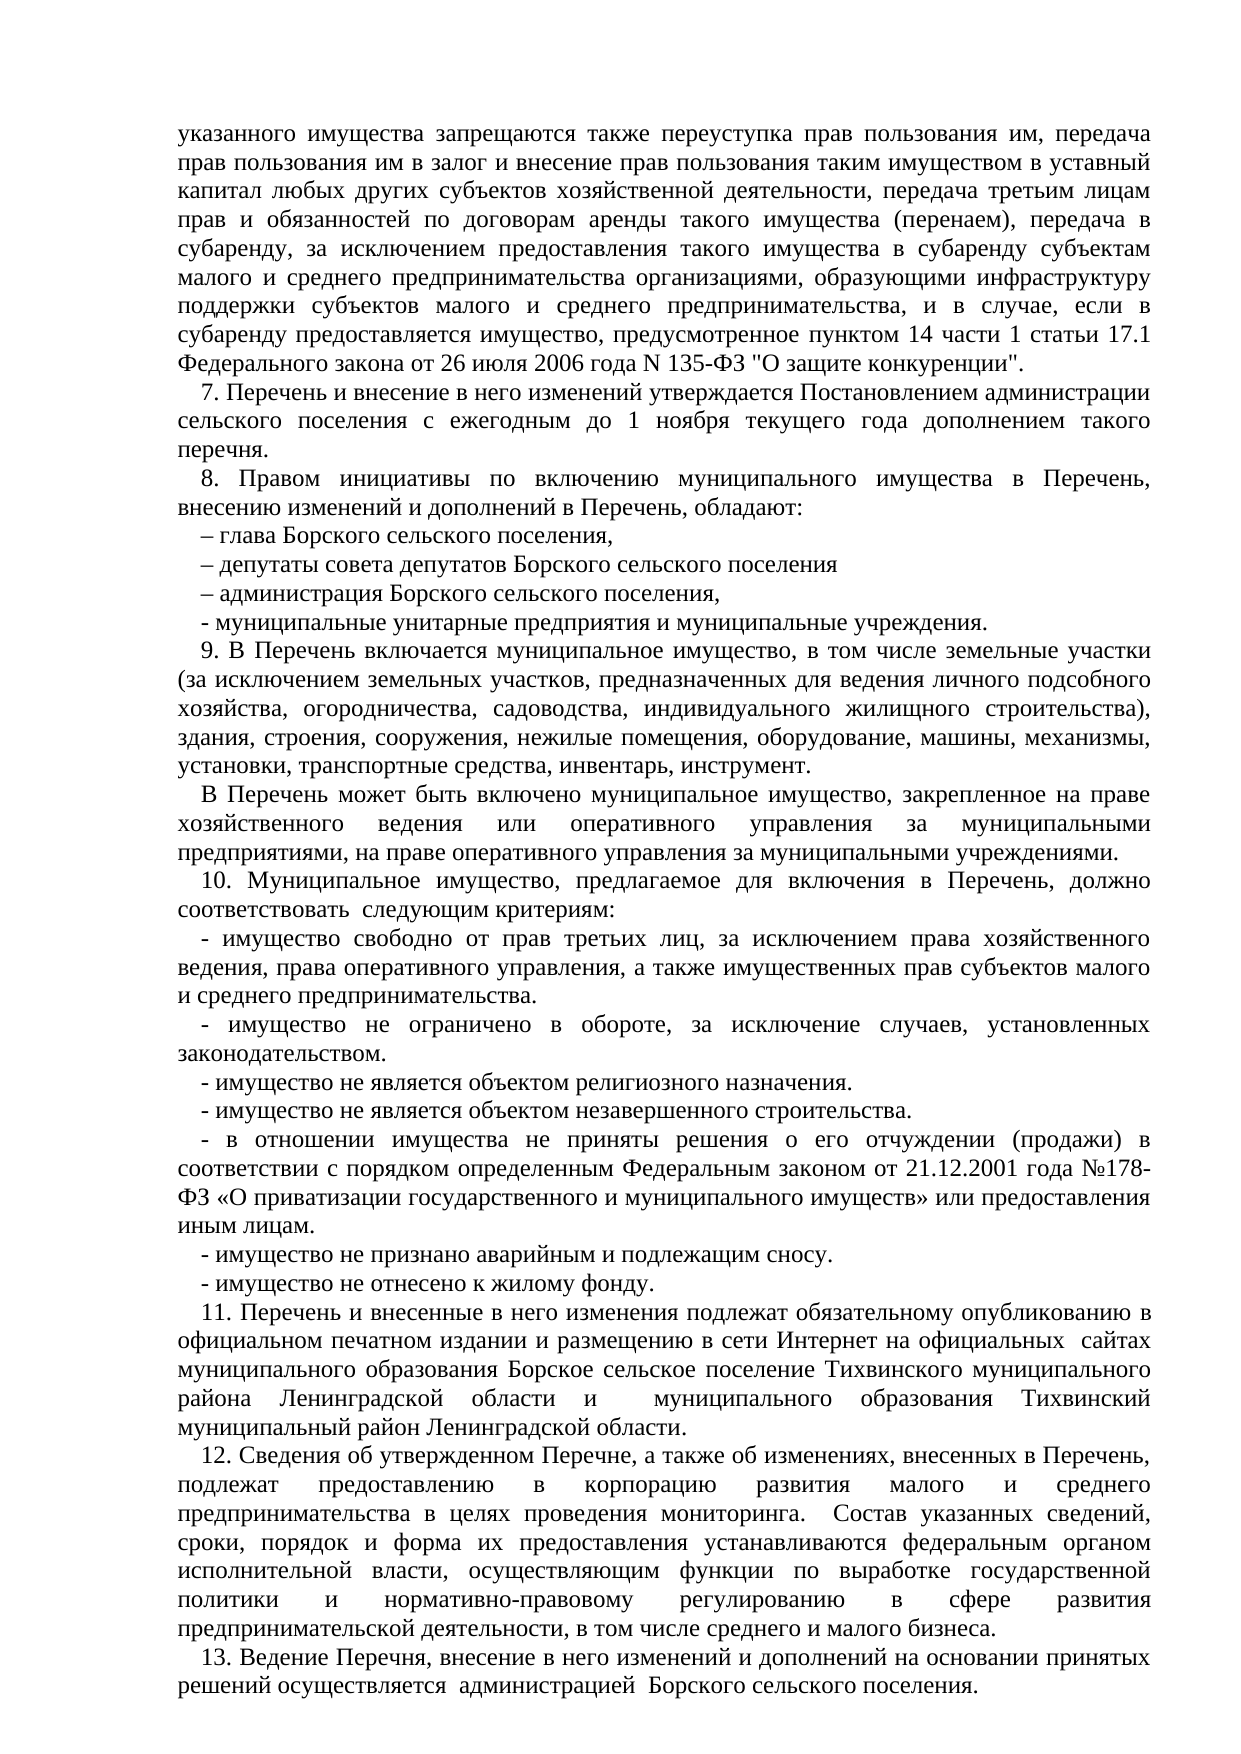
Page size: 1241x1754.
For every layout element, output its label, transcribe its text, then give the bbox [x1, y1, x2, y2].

text 12. Сведения об утвержденном Перечне, а также об изменениях, внесенных в Перечень, подлежат предоставлению в корпорацию развития малого и среднего предпринимательства в целях проведения мониторинга. Состав указанных сведений, сроки, порядок и форма их предоставления устанавливаются федеральным органом исполнительной власти, осуществляющим функции по выработке государственной политики и нормативно-правовому регулированию в сфере развития предпринимательской деятельности, в том числе среднего и малого бизнеса. [177, 1441, 1152, 1642]
text - имущество не является объектом незавершенного строительства. [177, 1096, 1152, 1124]
text 7. Перечень и внесение в него изменений утверждается Постановлением администрации сельского поселения с ежегодным до 1 ноября текущего года дополнением такого перечня. [177, 377, 1152, 463]
text - муниципальные унитарные предприятия и муниципальные учреждения. [177, 607, 1152, 636]
text 9. В Перечень включается муниципальное имущество, в том числе земельные участки (за исключением земельных участков, предназначенных для ведения личного подсобного хозяйства, огородничества, садоводства, индивидуального жилищного строительства), здания, строения, сооружения, нежилые помещения, оборудование, машины, механизмы, установки, транспортные средства, инвентарь, инструмент. [177, 636, 1152, 779]
text - в отношении имущества не приняты решения о его отчуждении (продажи) в соответствии с порядком определенным Федеральным законом от 21.12.2001 года №178-ФЗ «О приватизации государственного и муниципального имуществ» или предоставления иным лицам. [177, 1124, 1152, 1239]
text - имущество не является объектом религиозного назначения. [177, 1067, 1152, 1096]
text В Перечень может быть включено муниципальное имущество, закрепленное на праве хозяйственного ведения или оперативного управления за муниципальными предприятиями, на праве оперативного управления за муниципальными учреждениями. [177, 779, 1152, 866]
text - имущество не ограничено в обороте, за исключение случаев, установленных законодательством. [177, 1009, 1152, 1067]
text - имущество не признано аварийным и подлежащим сносу. [177, 1239, 1152, 1268]
text 11. Перечень и внесенные в него изменения подлежат обязательному опубликованию в официальном печатном издании и размещению в сети Интернет на официальных сайтах муниципального образования Борское сельское поселение Тихвинского муниципального района Ленинградской области и муниципального образования Тихвинский муниципальный район Ленинградской области. [177, 1297, 1152, 1441]
text 10. Муниципальное имущество, предлагаемое для включения в Перечень, должно соответствовать следующим критериям: [177, 866, 1152, 923]
text 13. Ведение Перечня, внесение в него изменений и дополнений на основании принятых решений осуществляется администрацией Борского сельского поселения. [177, 1642, 1152, 1699]
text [177, 118, 1152, 377]
text 8. Правом инициативы по включению муниципального имущества в Перечень, внесению изменений и дополнений в Перечень, обладают: [177, 463, 1152, 521]
text - имущество не отнесено к жилому фонду. [177, 1268, 1152, 1297]
text – глава Борского сельского поселения, [177, 521, 1152, 549]
text – депутаты совета депутатов Борского сельского поселения [177, 549, 1152, 578]
text - имущество свободно от прав третьих лиц, за исключением права хозяйственного ведения, права оперативного управления, а также имущественных прав субъектов малого и среднего предпринимательства. [177, 923, 1152, 1009]
text – администрация Борского сельского поселения, [177, 578, 1152, 607]
